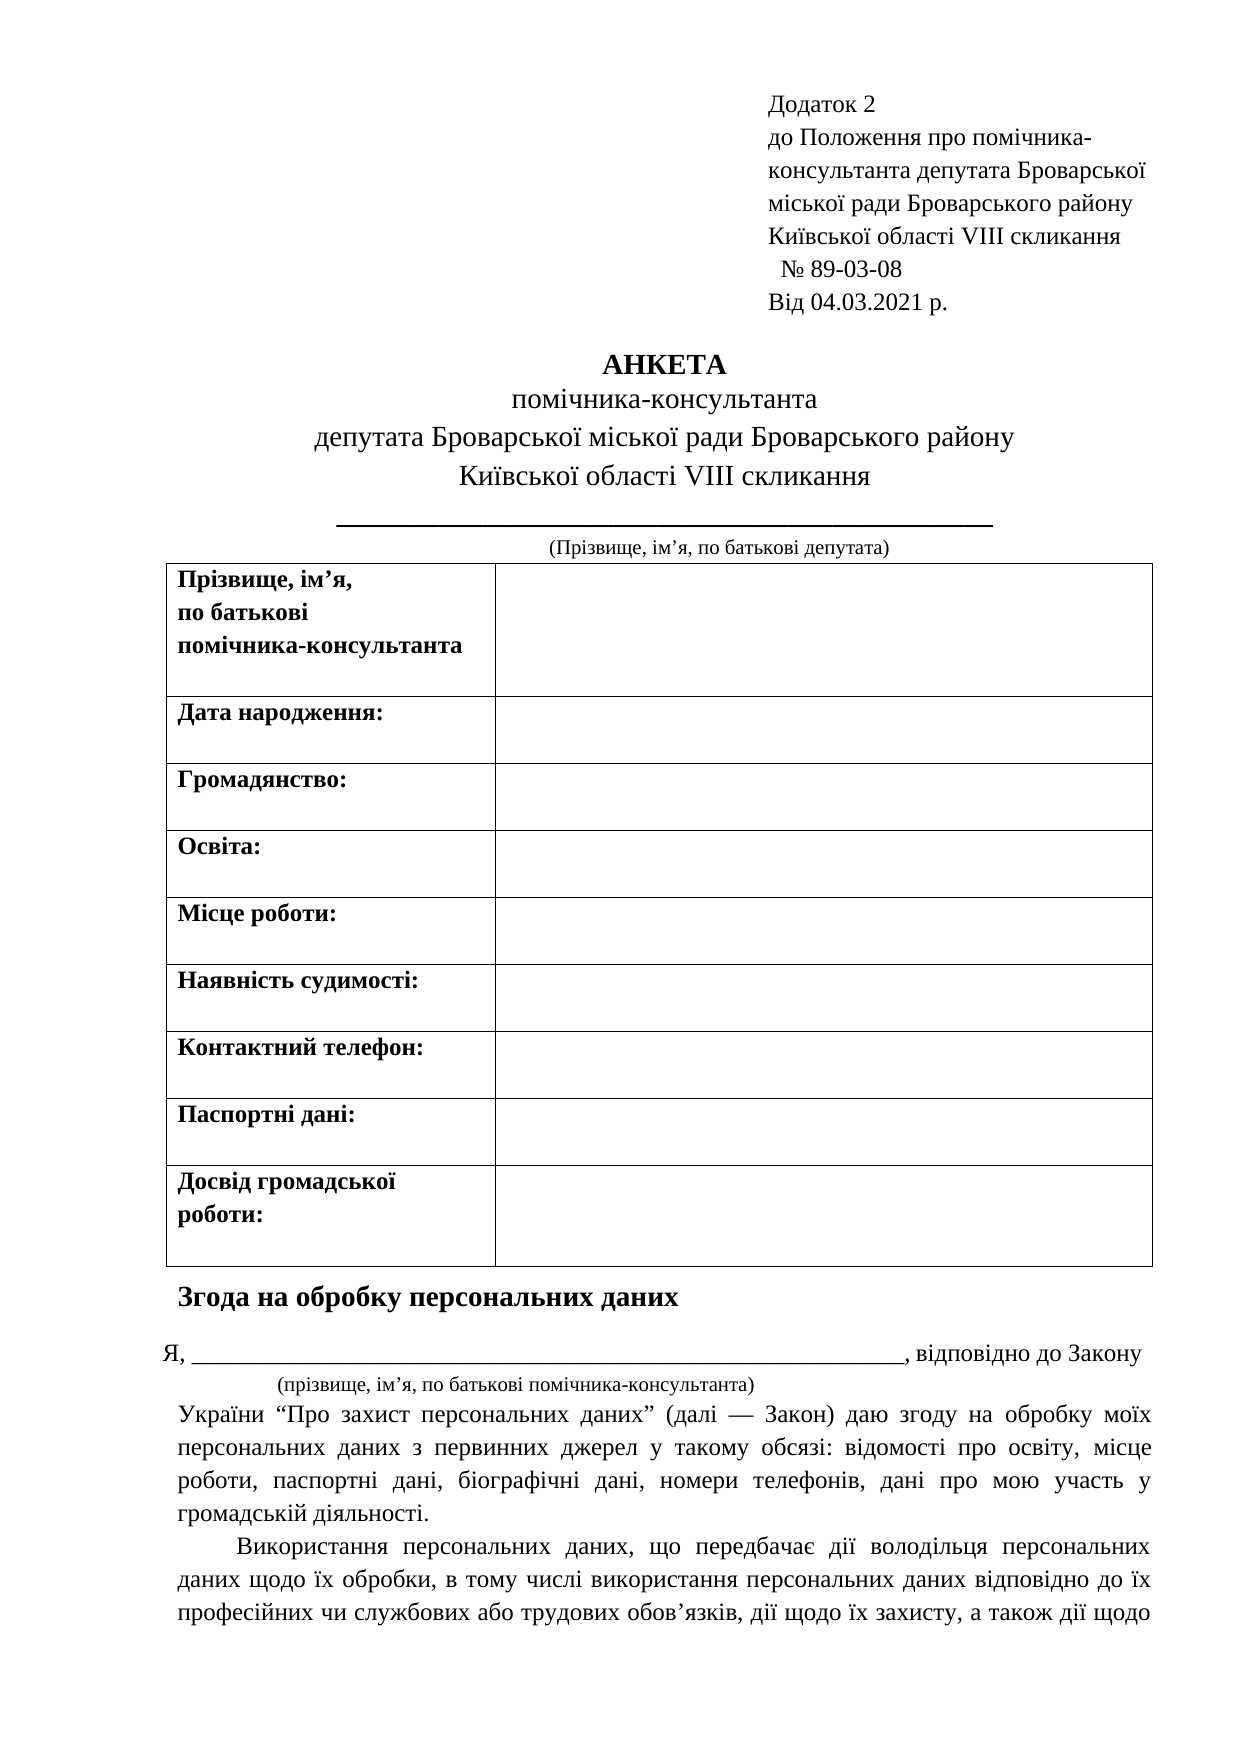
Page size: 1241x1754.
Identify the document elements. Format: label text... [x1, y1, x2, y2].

text Додаток 2 [768, 89, 1152, 117]
table_cell [496, 965, 1152, 1031]
text Згода на обробку персональних даних [177, 1279, 1152, 1313]
table_cell [496, 1032, 1152, 1098]
text Я, _________________________________________________________, відповідно до Закону [162, 1338, 1152, 1367]
table_cell [496, 697, 1152, 763]
table_cell [496, 764, 1152, 830]
table_cell Громадянство: [167, 764, 495, 830]
text № 89-03-08 [768, 254, 1152, 282]
text депутата Броварської міської ради Броварського району [177, 419, 1152, 453]
text Від 04.03.2021 р. [768, 287, 1152, 316]
table_cell [496, 1166, 1152, 1266]
table_cell Освіта: [167, 831, 495, 897]
table_cell Контактний телефон: [167, 1032, 495, 1098]
table_cell [496, 898, 1152, 964]
table_header [496, 564, 1152, 696]
table_cell Місце роботи: [167, 898, 495, 964]
text до Положення про помічника-консультанта депутата Броварської міської ради Броварського району Київської області VІІІ скликання [768, 122, 1152, 249]
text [177, 1531, 1152, 1626]
subtitle АНКЕТА [177, 347, 1152, 381]
text (прізвище, ім’я, по батькові помічника-консультанта) [162, 1371, 1152, 1396]
table_cell Наявність судимості: [167, 965, 495, 1031]
table_cell [496, 831, 1152, 897]
text (Прізвище, ім’я, по батькові депутата) [177, 535, 1240, 559]
table_cell Паспортні дані: [167, 1099, 495, 1165]
text України “Про захист персональних даних” (далі — Закон) даю згоду на обробку моїх персональних даних з первинних джерел у такому обсязі: відомості про освіту, місце роботи, паспортні дані, біографічні дані, номери телефонів, дані про мою участь у громадській діяльності. [177, 1399, 1152, 1527]
text Київської області VIII скликання [177, 458, 1152, 492]
text помічника-консультанта [177, 381, 1152, 414]
table_cell [496, 1099, 1152, 1165]
table_cell Дата народження: [167, 697, 495, 763]
table_header Прізвище, ім’я, по батькові помічника-консультанта [167, 564, 495, 696]
table_cell Досвід громадської роботи: [167, 1166, 495, 1266]
text _____________________________________________ [177, 497, 1152, 530]
